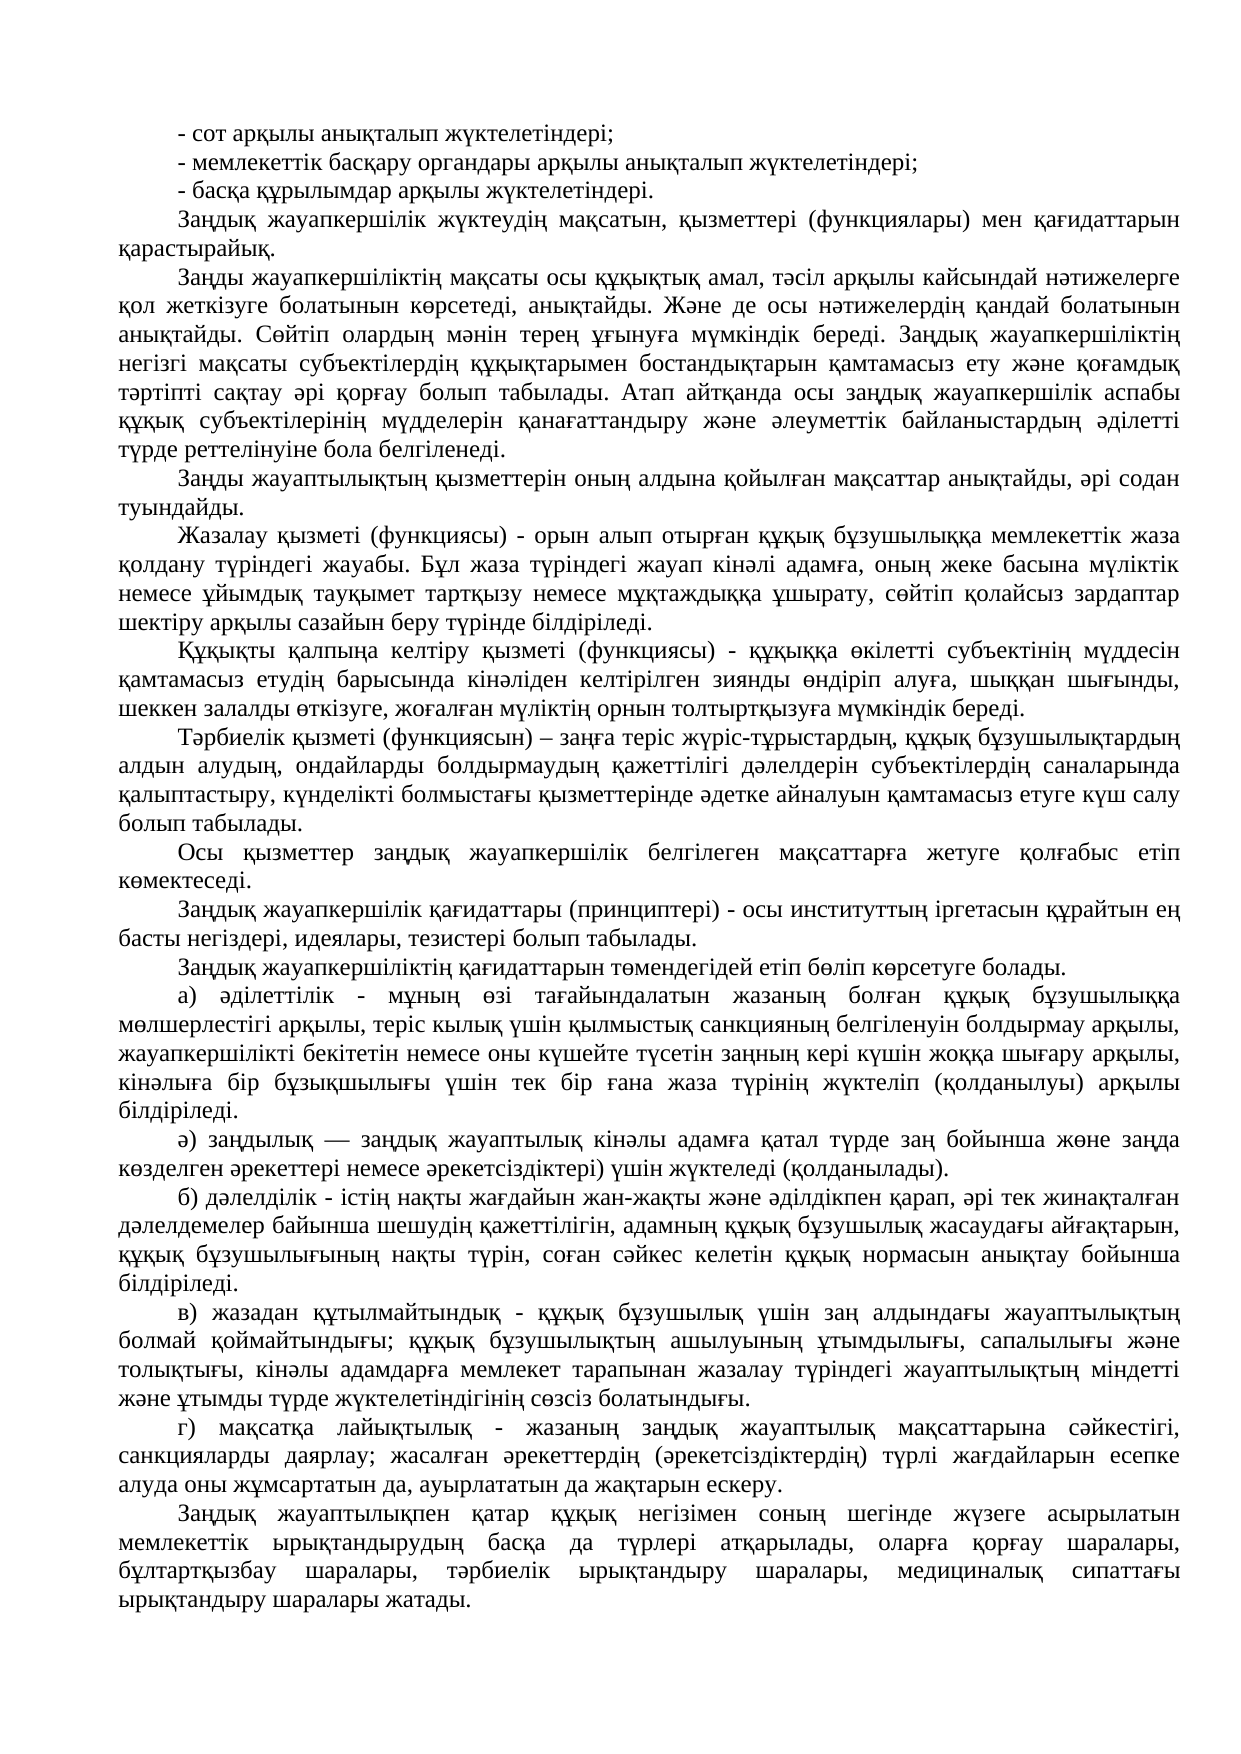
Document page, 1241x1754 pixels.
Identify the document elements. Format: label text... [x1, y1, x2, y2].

text - сот арқылы анықталып жүктелетіндері; [118, 118, 1181, 147]
text Құқықты қалпыңа келтіру қызметі (функциясы) - құқыққа өкілетті субъектінің мүддесін қамтамасыз етудің барысында кінәліден келтірілген зиянды өндіріп алуға, шыққан шығынды, шеккен залалды өткізуге, жоғалған мүліктің орнын толтыртқызуға мүмкіндік береді. [118, 636, 1181, 722]
text - басқа құрылымдар арқылы жүктелетіндері. [118, 176, 1181, 204]
text Заңдық жауапкершілік қағидаттары (принциптері) - осы институттың іргетасын құрайтын ең басты негіздері, идеялары, тезистері болып табылады. [118, 894, 1181, 952]
text Заңды жауаптылықтың қызметтерін оның алдына қойылған мақсаттар анықтайды, әрі содан туындайды. [118, 463, 1181, 521]
text а) әділеттілік - мұның өзі тағайындалатын жазаның болған құқық бұзушылыққа мөлшерлестігі арқылы, теріс кылық үшін қылмыстық санкцияның белгіленуін болдырмау арқылы, жауапкершілікті бекітетін немесе оны күшейте түсетін заңның кері күшін жоққа шығару арқылы, кінәлыға бір бұзықшылығы үшін тек бір ғана жаза түрінің жүктеліп (қолданылуы) арқылы білдіріледі. [118, 981, 1181, 1124]
text Заңдық жауапкершіліктің қағидаттарын төмендегідей етіп бөліп көрсетуге болады. [118, 952, 1181, 981]
text ә) заңдылық — заңдық жауаптылық кінәлы адамға қатал түрде заң бойынша жөне заңда көзделген әрекеттері немесе әрекетсіздіктері) үшін жүктеледі (қолданылады). [118, 1124, 1181, 1182]
text Заңдық жауаптылықпен қатар құқық негізімен соның шегінде жүзеге асырылатын мемлекеттік ырықтандырудың басқа да түрлері атқарылады, оларға қорғау шаралары, бұлтартқызбау шаралары, тәрбиелік ырықтандыру шаралары, медициналық сипаттағы ырықтандыру шаралары жатады. [118, 1498, 1181, 1613]
text - мемлекеттік басқару органдары арқылы анықталып жүктелетіндері; [118, 147, 1181, 176]
text б) дәлелділік - істің нақты жағдайын жан-жақты және әділдікпен қарап, әрі тек жинақталған дәлелдемелер байынша шешудің қажеттілігін, адамның құқық бұзушылық жасаудағы айғақтарын, құқық бұзушылығының нақты түрін, соған сәйкес келетін құқық нормасын анықтау бойынша білдіріледі. [118, 1182, 1181, 1297]
text Жазалау қызметі (функциясы) - орын алып отырған құқық бұзушылыққа мемлекеттік жаза қолдану түріндегі жауабы. Бұл жаза түріндегі жауап кінәлі адамға, оның жеке басына мүліктік немесе ұйымдық тауқымет тартқызу немесе мұқтаждыққа ұшырату, сөйтіп қолайсыз зардаптар шектіру арқылы сазайын беру түрінде білдіріледі. [118, 521, 1181, 636]
text Заңды жауапкершіліктің мақсаты осы құқықтық амал, тәсіл арқылы кайсындай нәтижелерге қол жеткізуге болатынын көрсетеді, анықтайды. Және де осы нәтижелердің қандай болатынын анықтайды. Сөйтіп олардың мәнін терең ұғынуға мүмкіндік береді. Заңдық жауапкершіліктің негізгі мақсаты субъектілердің құқықтарымен бостандықтарын қамтамасыз ету және қоғамдық тәртіпті сақтау әрі қорғау болып табылады. Атап айтқанда осы заңдық жауапкершілік аспабы құқық субъектілерінің мүдделерін қанағаттандыру және әлеуметтік байланыстардың әділетті түрде реттелінуіне бола белгіленеді. [118, 262, 1181, 463]
text Тәрбиелік қызметі (функциясын) – заңға теріс жүріс-тұрыстардың, құқық бұзушылықтардың алдын алудың, ондайларды болдырмаудың қажеттілігі дәлелдерін субъектілердің саналарында қалыптастыру, күнделікті болмыстағы қызметтерінде әдетке айналуын қамтамасыз етуге күш салу болып табылады. [118, 722, 1181, 837]
text Заңдық жауапкершілік жүктеудің мақсатын, қызметтері (функциялары) мен қағидаттарын қарастырайық. [118, 204, 1181, 262]
text в) жазадан құтылмайтындық - құқық бұзушылық үшін заң алдындағы жауаптылықтың болмай қоймайтындығы; құқық бұзушылықтың ашылуының ұтымдылығы, сапалылығы және толықтығы, кінәлы адамдарға мемлекет тарапынан жазалау түріндегі жауаптылықтың міндетті және ұтымды түрде жүктелетіндігінің сөзсіз болатындығы. [118, 1297, 1181, 1412]
text г) мақсатқа лайықтылық - жазаның заңдық жауаптылық мақсаттарына сәйкестігі, санкцияларды даярлау; жасалған әрекеттердің (әрекетсіздіктердің) түрлі жағдайларын есепке алуда оны жұмсартатын да, ауырлататын да жақтарын ескеру. [118, 1412, 1181, 1498]
text Осы қызметтер заңдық жауапкершілік белгілеген мақсаттарға жетуге қолғабыс етіп көмектеседі. [118, 837, 1181, 894]
